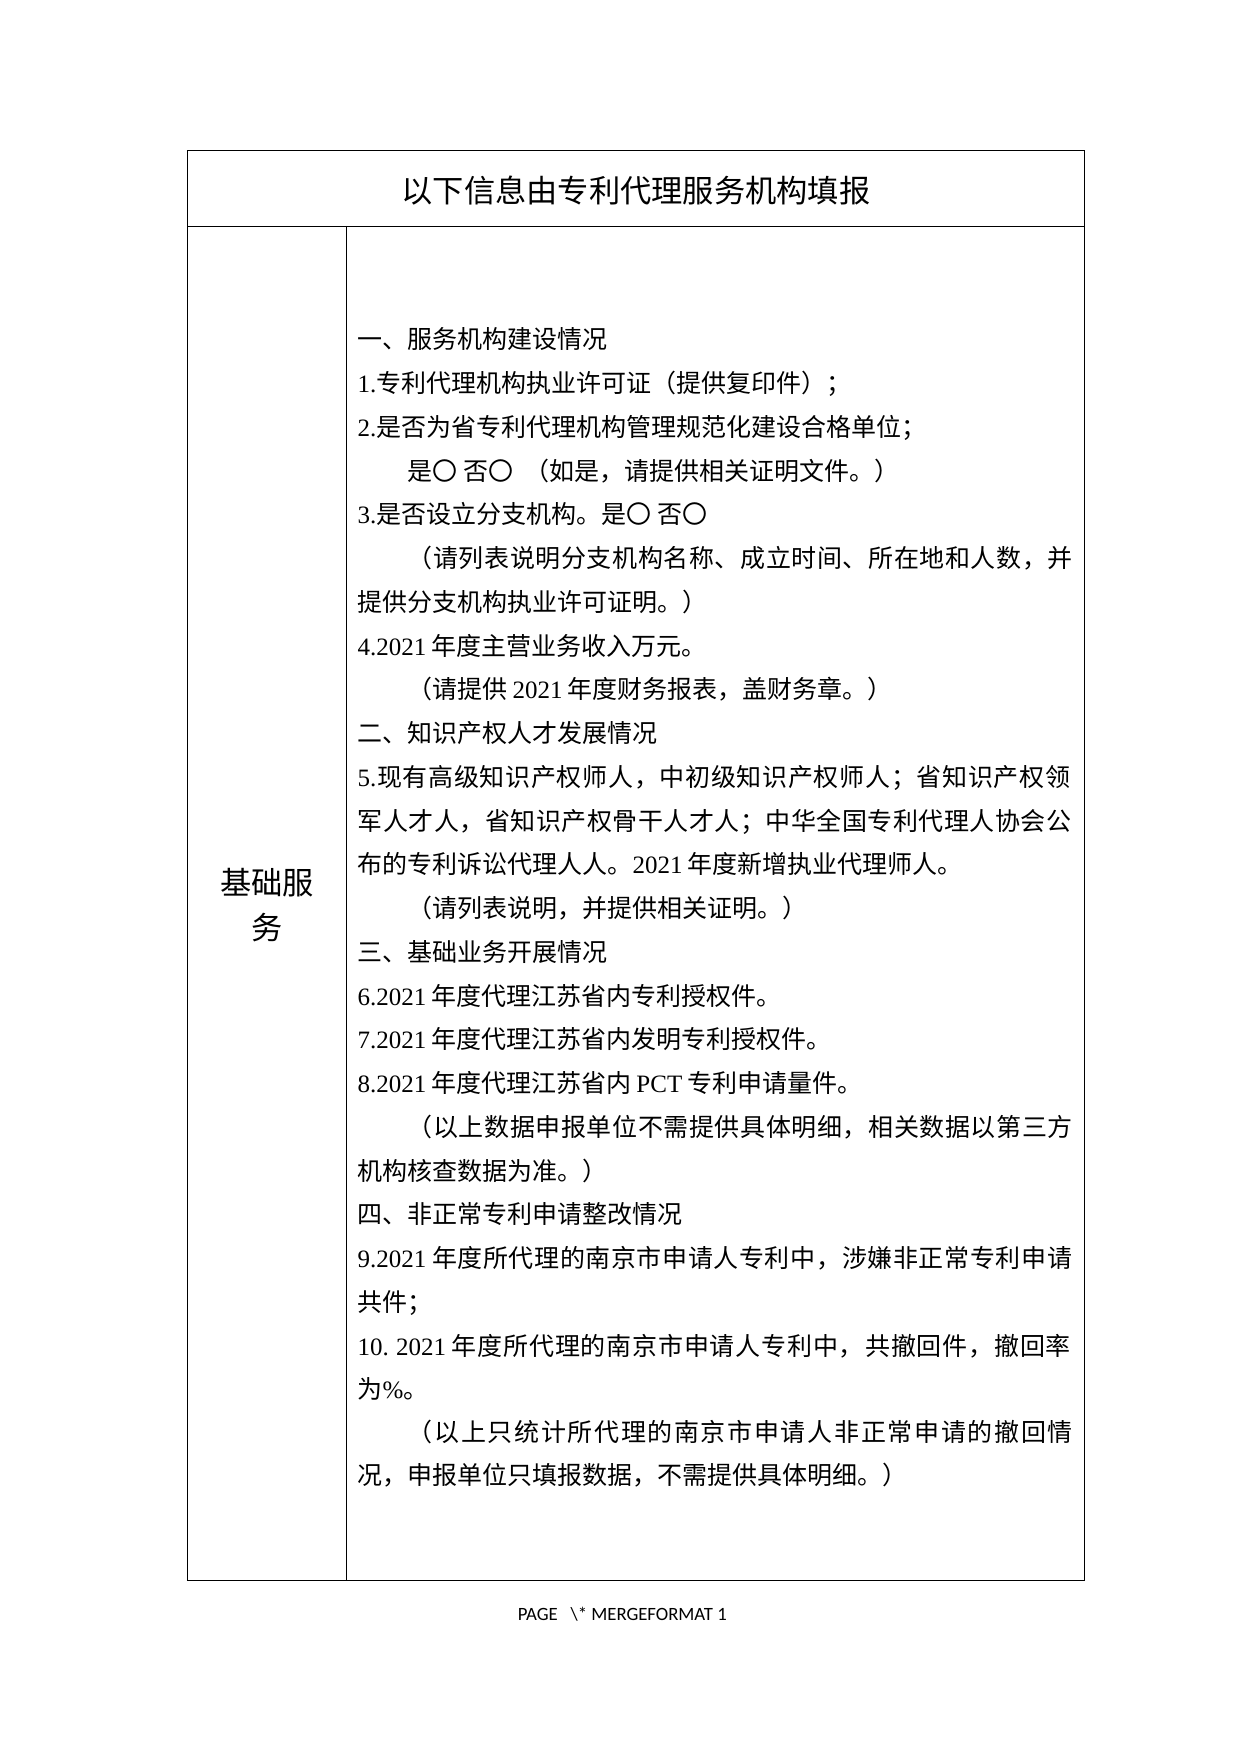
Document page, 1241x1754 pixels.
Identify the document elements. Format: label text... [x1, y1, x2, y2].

table_cell 以下信息由专利代理服务机构填报 [188, 151, 1084, 226]
table_cell 一、服务机构建设情况 1.专利代理机构执业许可证（提供复印件）； 2.是否为省专利代理机构管理规范化建设合格单位； 是〇 否〇 （如是，请提供相关证明文件。） 3.是否设立分支机构。是〇 否〇 （请列表说明分支机构名称、成立时间、所在地和人数，并提供分支机构执业许可证明。） 4.2021年度主营业务收入万元。 （请提供2021年度财务报表，盖财务章。） 二、知识产权人才发展情况 5.现有高级知识产权师人，中初级知识产权师人；省知识产权领军人才人，省知识产权骨干人才人；中华全国专利代理人协会公布的专利诉讼代理人人。2021年度新增执业代理师人。 （请列表说明，并提供相关证明。） 三、基础业务开展情况 6.2021年度代理江苏省内专利授权件。 7.2021年度代理江苏省内发明专利授权件。 8.2021年度代理江苏省内PCT专利申请量件。 （以上数据申报单位不需提供具体明细，相关数据以第三方机构核查数据为准。） 四、非正常专利申请整改情况 9.2021年度所代理的南京市申请人专利中，涉嫌非正常专利申请共件； 10. 2021年度所代理的南京市申请人专利中，共撤回件，撤回率为%。 （以上只统计所代理的南京市申请人非正常申请的撤回情况，申报单位只填报数据，不需提供具体明细。） [347, 227, 1084, 1580]
table_cell 基础服务 [188, 227, 346, 1580]
